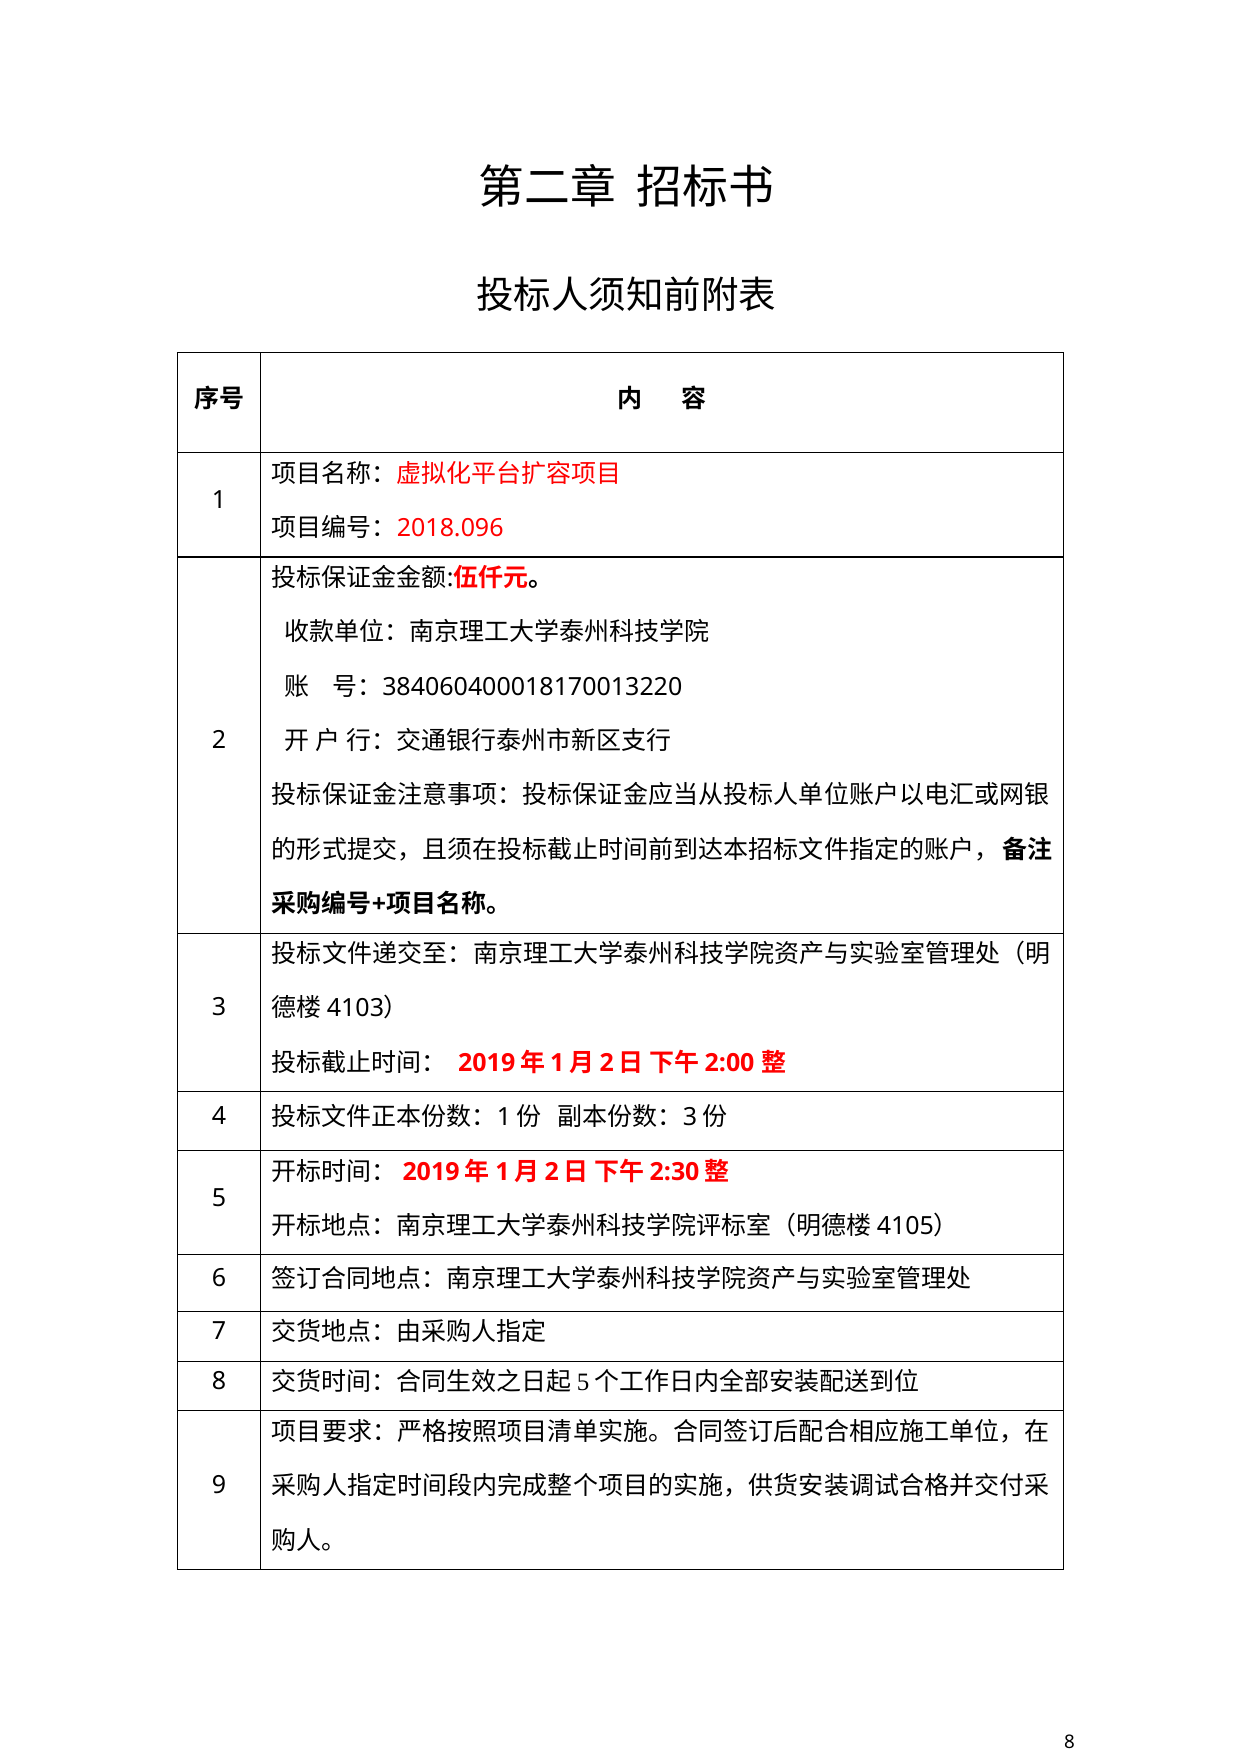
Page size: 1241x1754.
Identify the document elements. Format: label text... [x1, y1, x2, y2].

table_cell 1 [178, 453, 260, 556]
table_cell 投标保证金金额:伍仟元。 收款单位：南京理工大学泰州科技学院 账 号：384060400018170013220 开 户 行：交通银行泰州市新区支行 投标保证金注意事项：投标保证金应当从投标人单位账户以电汇或网银的形式提交，且须在投标截止时间前到达本招标文件指定的账户，备注采购编号+项目名称。 [261, 558, 1063, 932]
table_cell 5 [178, 1151, 260, 1254]
table_cell 项目名称：虚拟化平台扩容项目 项目编号：2018.096 [261, 453, 1063, 556]
table_cell 4 [178, 1092, 260, 1150]
table_header 序号 [178, 353, 260, 452]
table_cell 2 [178, 558, 260, 932]
table_cell 交货时间：合同生效之日起5个工作日内全部安装配送到位 [261, 1362, 1063, 1410]
subtitle 第二章 招标书 [177, 135, 1075, 233]
table_cell 6 [178, 1255, 260, 1311]
table_cell 9 [178, 1411, 260, 1569]
table_cell 签订合同地点：南京理工大学泰州科技学院资产与实验室管理处 [261, 1255, 1063, 1311]
table_cell 开标时间： 2019年 1月2日 下午2:30整 开标地点：南京理工大学泰州科技学院评标室（明德楼4105） [261, 1151, 1063, 1254]
table_cell 投标文件递交至：南京理工大学泰州科技学院资产与实验室管理处（明德楼4103） 投标截止时间： 2019年1月2日 下午2:00 整 [261, 934, 1063, 1091]
table_cell 3 [178, 934, 260, 1091]
table_cell 7 [178, 1312, 260, 1361]
table_cell 项目要求：严格按照项目清单实施。合同签订后配合相应施工单位，在采购人指定时间段内完成整个项目的实施，供货安装调试合格并交付采购人。 [261, 1411, 1063, 1569]
table_cell 投标文件正本份数：1份 副本份数：3份 [261, 1092, 1063, 1150]
table_cell 交货地点：由采购人指定 [261, 1312, 1063, 1361]
table_header 内 容 [261, 353, 1063, 452]
subtitle 投标人须知前附表 [177, 260, 1075, 325]
table_cell 8 [178, 1362, 260, 1410]
